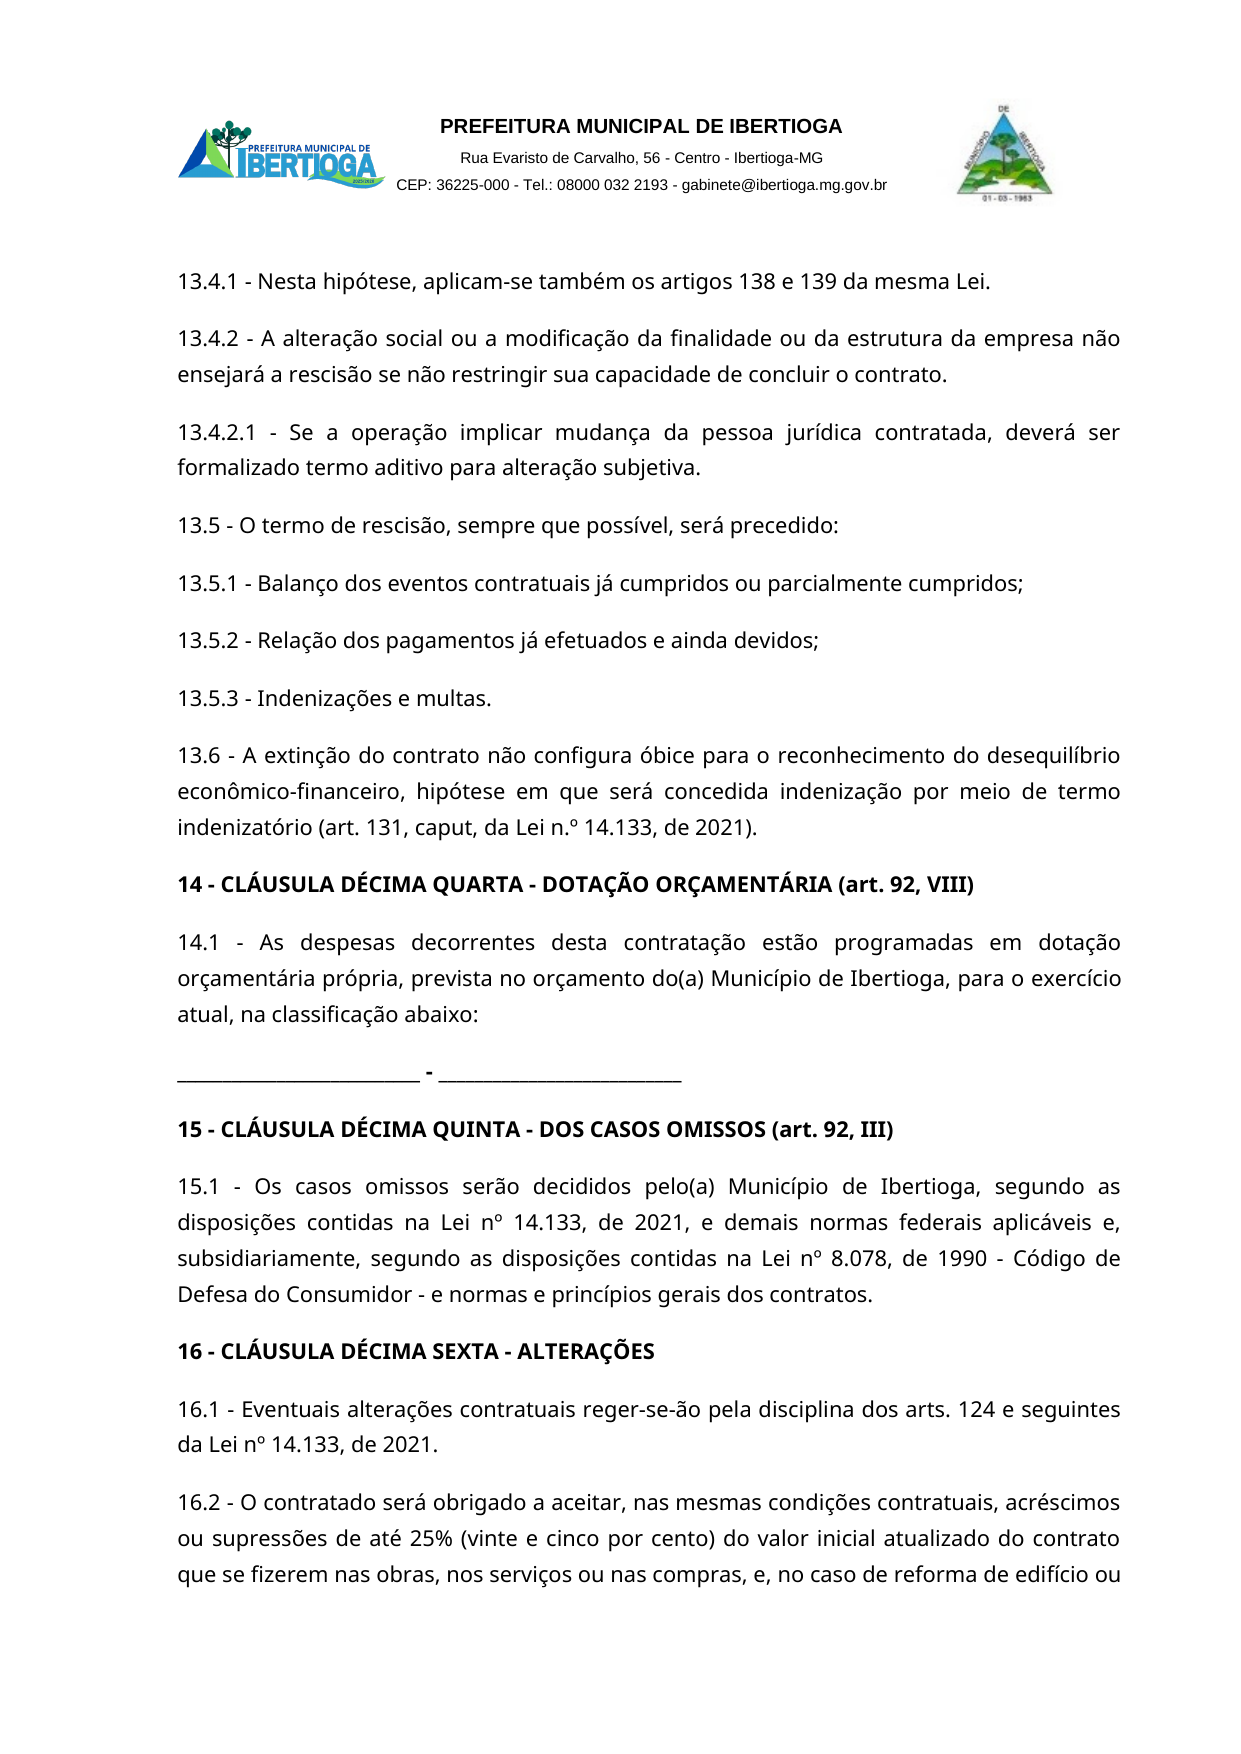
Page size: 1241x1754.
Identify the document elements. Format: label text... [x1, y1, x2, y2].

text 13.5.3 - Indenizações e multas. [177, 683, 1122, 713]
text ___________________________ - ___________________________ [177, 1056, 1122, 1086]
text 15 - CLÁUSULA DÉCIMA QUINTA - DOS CASOS OMISSOS (art. 92, III) [177, 1114, 1122, 1143]
text 13.5.1 - Balanço dos eventos contratuais já cumpridos ou parcialmente cumpridos; [177, 568, 1122, 597]
text 16 - CLÁUSULA DÉCIMA SEXTA - ALTERAÇÕES [177, 1336, 1122, 1366]
text 15.1 - Os casos omissos serão decididos pelo(a) Município de Ibertioga, segundo as disposições contidas na Lei nº 14.133, de 2021, e demais normas federais aplicáveis e, subsidiariamente, segundo as disposições contidas na Lei nº 8.078, de 1990 - Código de Defesa do Consumidor - e normas e princípios gerais dos contratos. [177, 1171, 1122, 1308]
text 14 - CLÁUSULA DÉCIMA QUARTA - DOTAÇÃO ORÇAMENTÁRIA (art. 92, VIII) [177, 869, 1122, 899]
text 13.5.2 - Relação dos pagamentos já efetuados e ainda devidos; [177, 625, 1122, 655]
text 13.4.2.1 - Se a operação implicar mudança da pessoa jurídica contratada, deverá ser formalizado termo aditivo para alteração subjetiva. [177, 417, 1122, 482]
text 16.1 - Eventuais alterações contratuais reger-se-ão pela disciplina dos arts. 124 e seguintes da Lei nº 14.133, de 2021. [177, 1394, 1122, 1459]
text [177, 1487, 1122, 1588]
text 14.1 - As despesas decorrentes desta contratação estão programadas em dotação orçamentária própria, prevista no orçamento do(a) Município de Ibertioga, para o exercício atual, na classificação abaixo: [177, 927, 1122, 1028]
text 13.4.2 - A alteração social ou a modificação da finalidade ou da estrutura da empresa não ensejará a rescisão se não restringir sua capacidade de concluir o contrato. [177, 323, 1122, 389]
text 13.5 - O termo de rescisão, sempre que possível, será precedido: [177, 510, 1122, 540]
text 13.4.1 - Nesta hipótese, aplicam-se também os artigos 138 e 139 da mesma Lei. [177, 266, 1122, 296]
text 13.6 - A extinção do contrato não configura óbice para o reconhecimento do desequilíbrio econômico-financeiro, hipótese em que será concedida indenização por meio de termo indenizatório (art. 131, caput, da Lei n.º 14.133, de 2021). [177, 740, 1122, 842]
